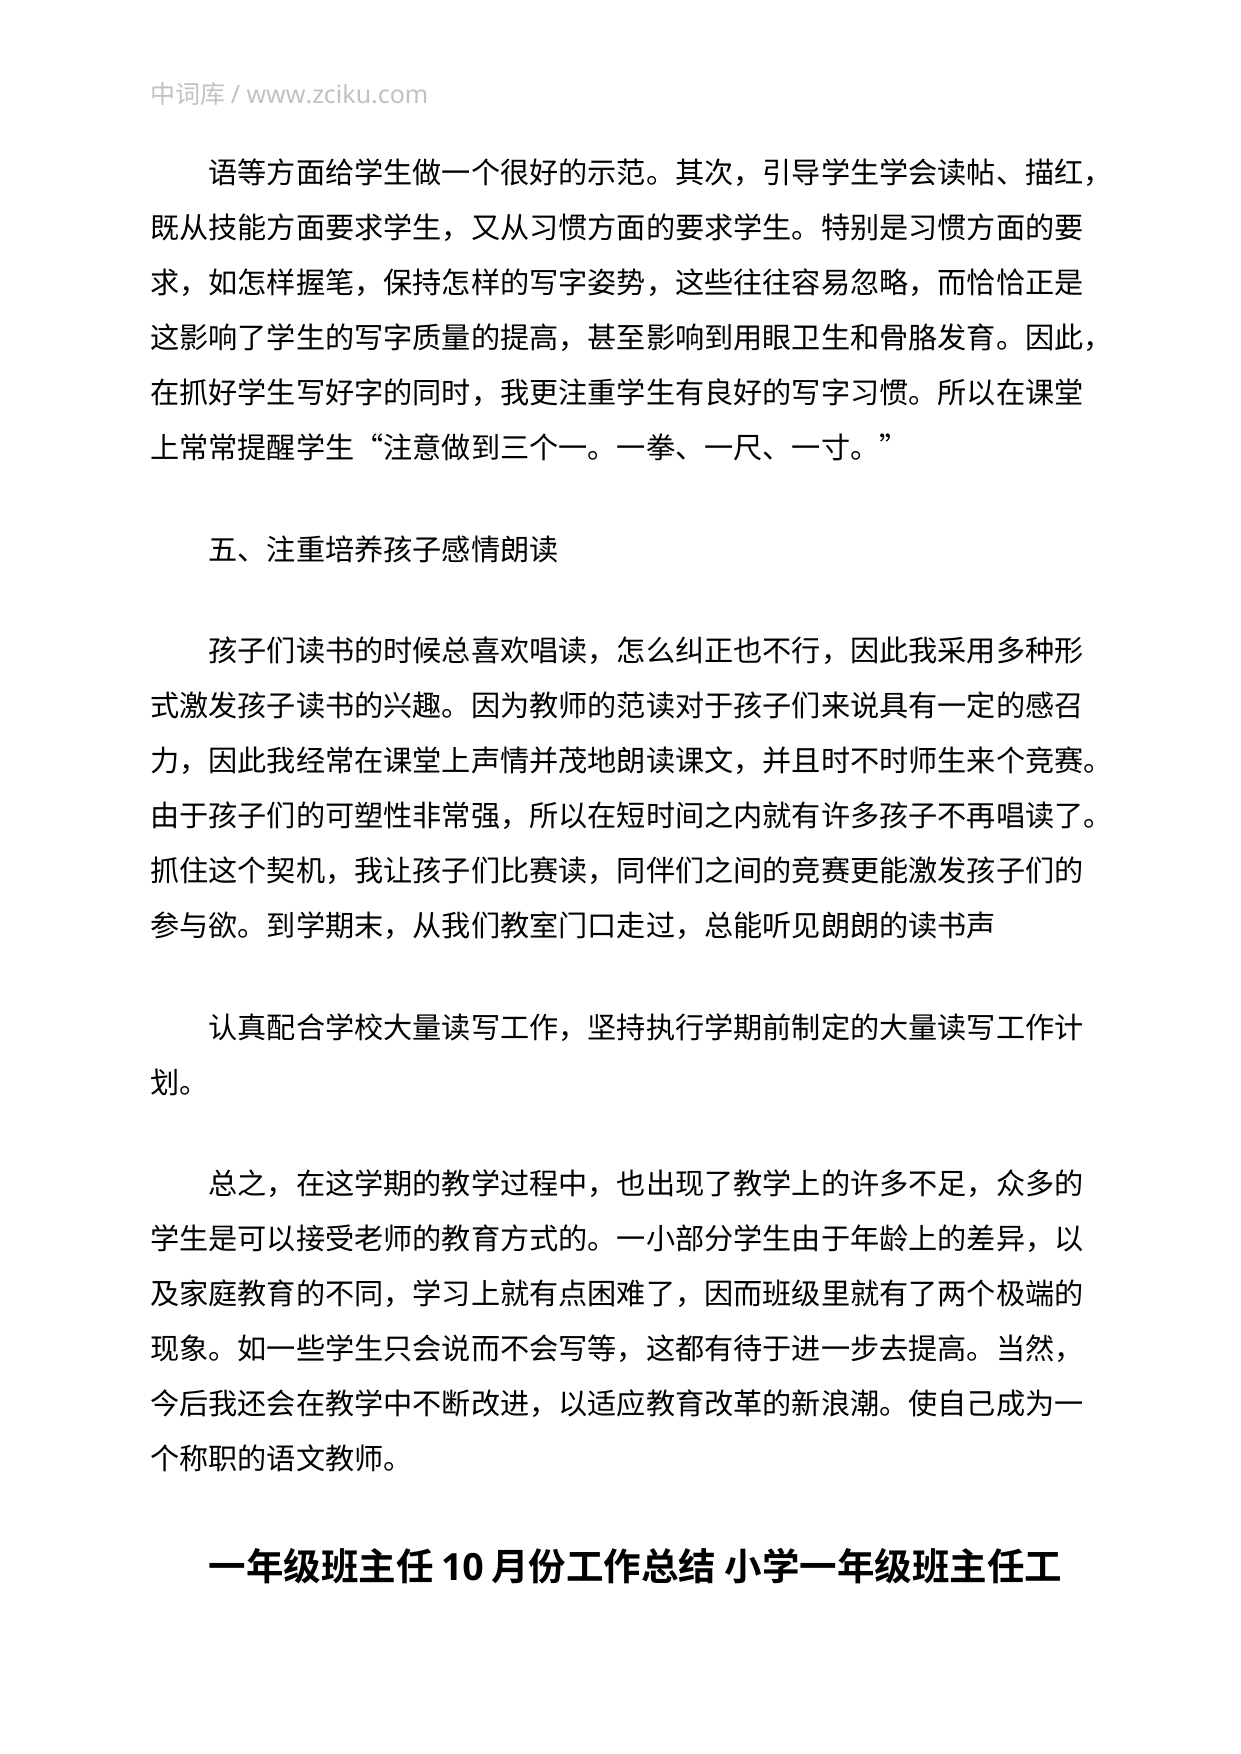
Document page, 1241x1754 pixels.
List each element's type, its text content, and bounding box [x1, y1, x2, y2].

text 五、注重培养孩子感情朗读 [150, 526, 1090, 568]
text 语等方面给学生做一个很好的示范。其次，引导学生学会读帖、描红，既从技能方面要求学生，又从习惯方面的要求学生。特别是习惯方面的要求，如怎样握笔，保持怎样的写字姿势，这些往往容易忽略，而恰恰正是这影响了学生的写字质量的提高，甚至影响到用眼卫生和骨胳发育。因此，在抓好学生写好字的同时，我更注重学生有良好的写字习惯。所以在课堂上常常提醒学生“注意做到三个一。一拳、一尺、一寸。” [150, 150, 1090, 467]
text 总之，在这学期的教学过程中，也出现了教学上的许多不足，众多的学生是可以接受老师的教育方式的。一小部分学生由于年龄上的差异，以及家庭教育的不同，学习上就有点困难了，因而班级里就有了两个极端的现象。如一些学生只会说而不会写等，这都有待于进一步去提高。当然，今后我还会在教学中不断改进，以适应教育改革的新浪潮。使自己成为一个称职的语文教师。 [150, 1161, 1090, 1478]
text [150, 1537, 1090, 1592]
text 认真配合学校大量读写工作，坚持执行学期前制定的大量读写工作计划。 [150, 1004, 1090, 1101]
text 孩子们读书的时候总喜欢唱读，怎么纠正也不行，因此我采用多种形式激发孩子读书的兴趣。因为教师的范读对于孩子们来说具有一定的感召力，因此我经常在课堂上声情并茂地朗读课文，并且时不时师生来个竞赛。由于孩子们的可塑性非常强，所以在短时间之内就有许多孩子不再唱读了。抓住这个契机，我让孩子们比赛读，同伴们之间的竞赛更能激发孩子们的参与欲。到学期末，从我们教室门口走过，总能听见朗朗的读书声 [150, 628, 1090, 945]
